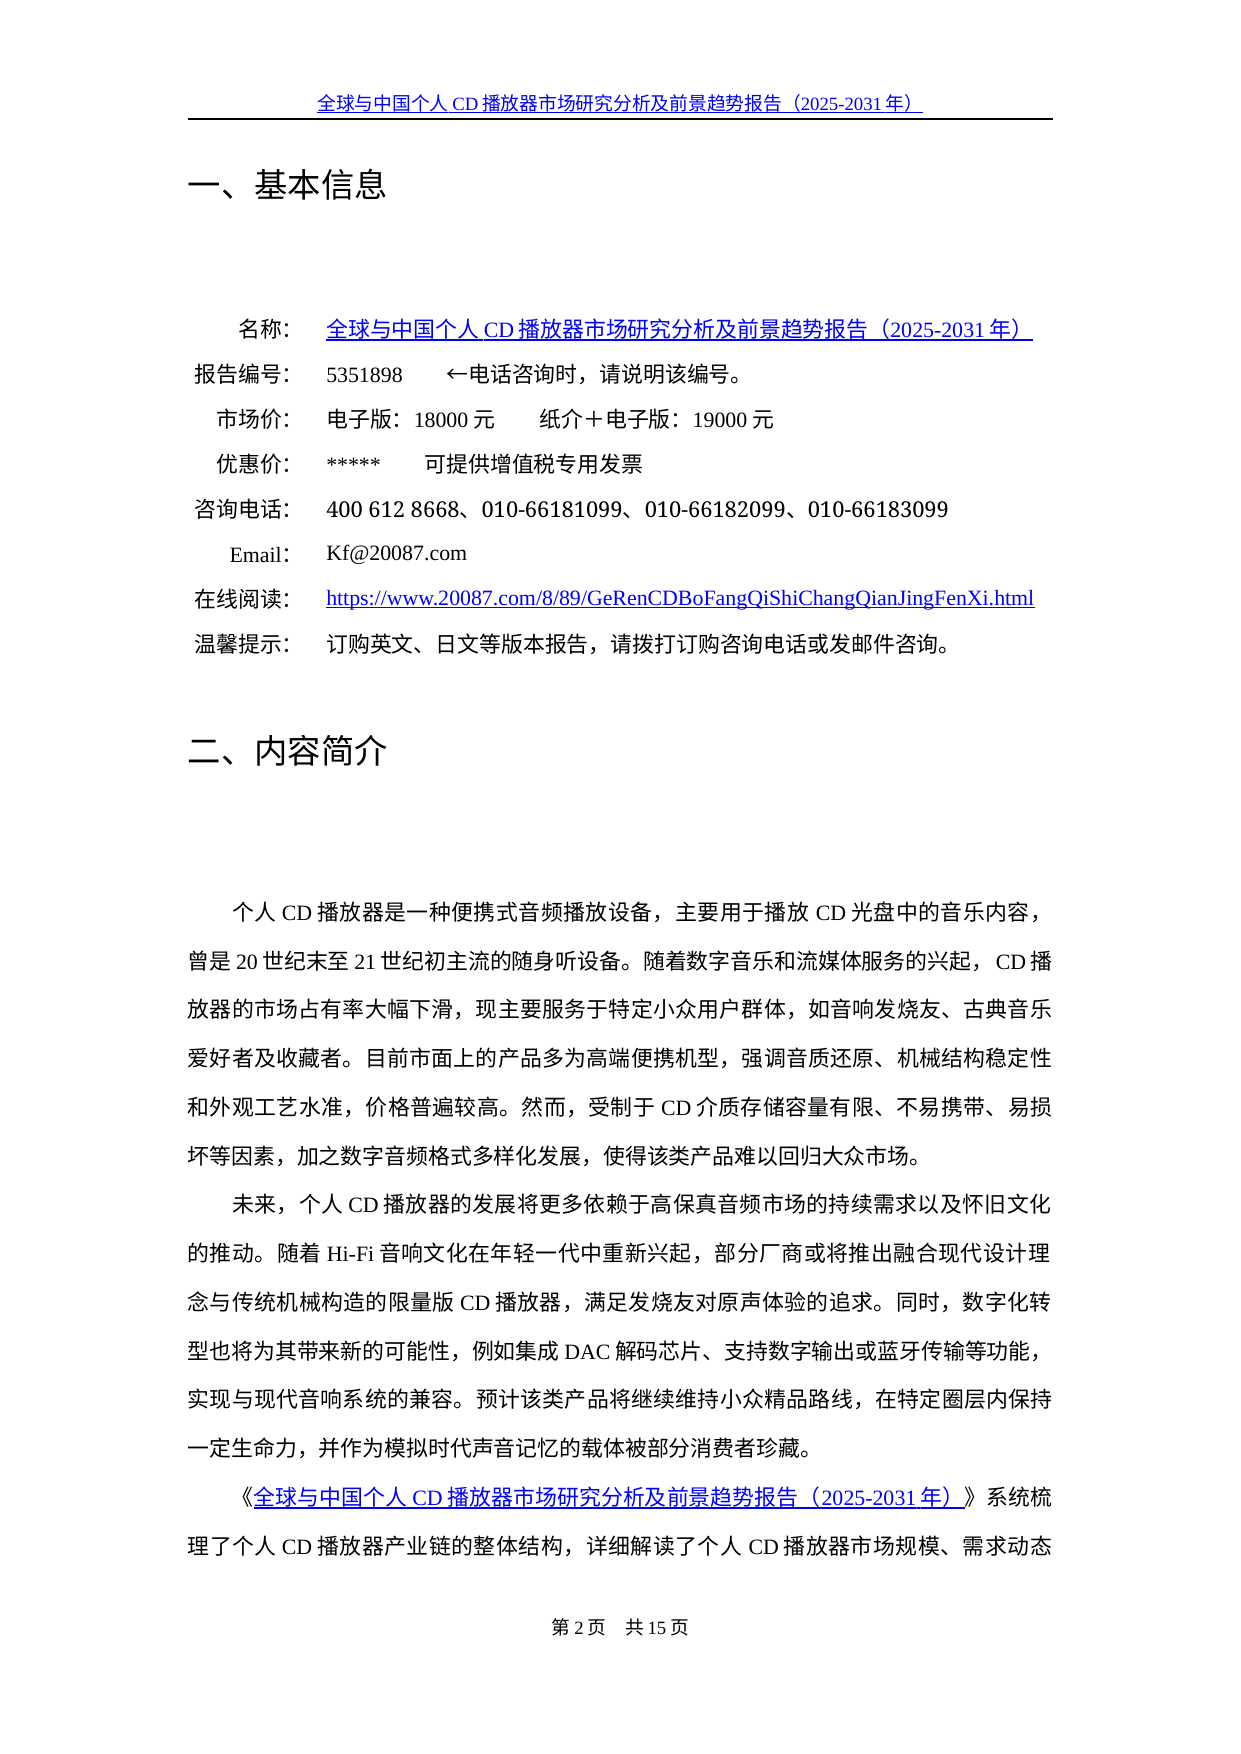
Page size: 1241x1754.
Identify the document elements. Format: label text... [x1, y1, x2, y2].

table_cell [315, 582, 1073, 627]
table_header 全球与中国个人CD播放器市场研究分析及前景趋势报告（2025-2031年） [315, 312, 1073, 357]
table_cell 市场价： [167, 402, 315, 447]
table_cell 报告编号： [167, 357, 315, 402]
table_cell 5351898 ←电话咨询时，请说明该编号。 [315, 357, 1073, 402]
table_cell ***** 可提供增值税专用发票 [315, 447, 1073, 492]
table_cell 电子版：18000 元 纸介＋电子版：19000 元 [315, 402, 1073, 447]
table_cell 400 612 8668、010-66181099、010-66182099、010-66183099 [315, 492, 1073, 537]
table_cell 优惠价： [167, 447, 315, 492]
table_cell 在线阅读： [167, 582, 315, 627]
table_cell 温馨提示： [167, 627, 315, 672]
title 二、内容简介 [187, 717, 1053, 782]
table_cell 咨询电话： [167, 492, 315, 537]
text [187, 894, 1053, 1561]
title 一、基本信息 [187, 150, 1053, 215]
table_cell Email： [167, 537, 315, 582]
table_cell 订购英文、日文等版本报告，请拨打订购咨询电话或发邮件咨询。 [315, 627, 1073, 672]
table_cell Kf@20087.com [315, 537, 1073, 582]
table_header 名称： [167, 312, 315, 357]
